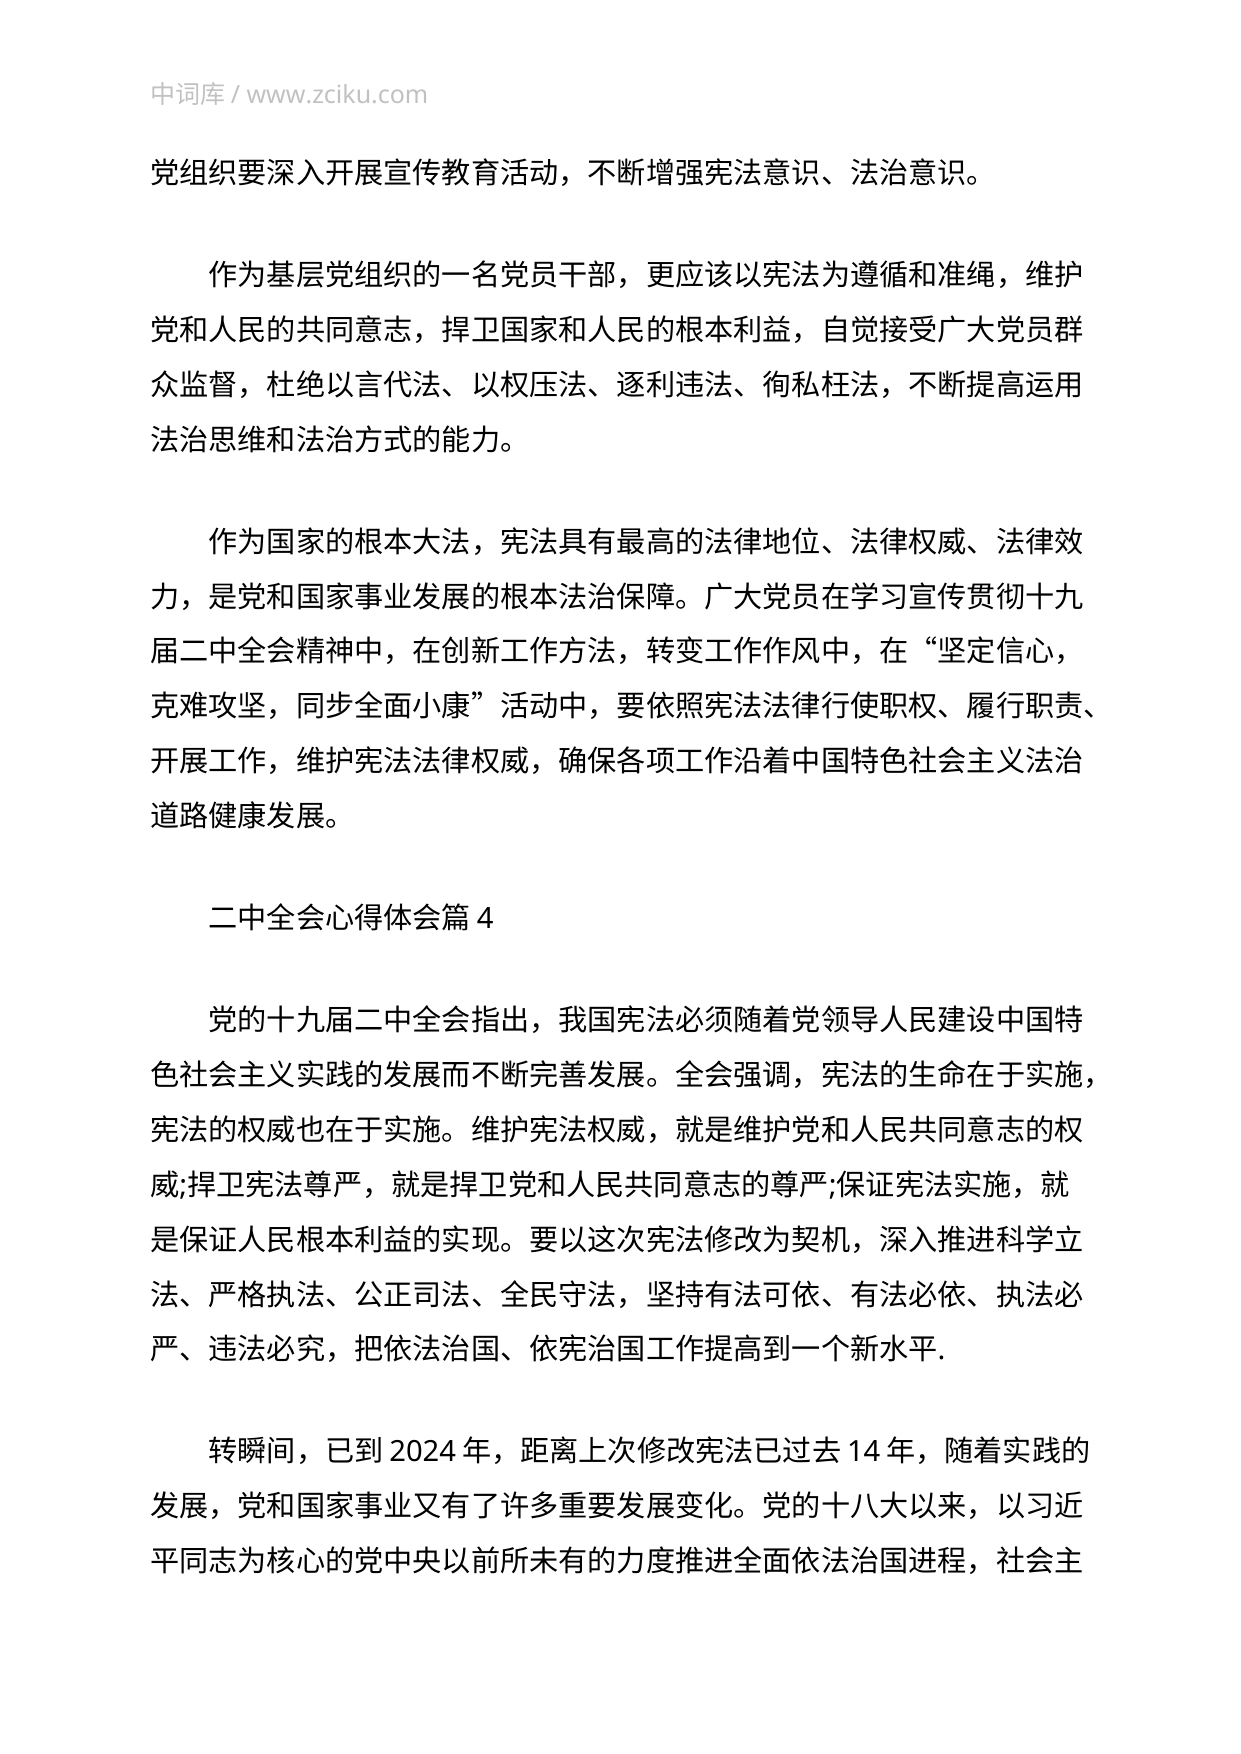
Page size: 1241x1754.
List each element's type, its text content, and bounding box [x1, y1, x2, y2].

text 作为国家的根本大法，宪法具有最高的法律地位、法律权威、法律效力，是党和国家事业发展的根本法治保障。广大党员在学习宣传贯彻十九届二中全会精神中，在创新工作方法，转变工作作风中，在“坚定信心，克难攻坚，同步全面小康”活动中，要依照宪法法律行使职权、履行职责、开展工作，维护宪法法律权威，确保各项工作沿着中国特色社会主义法治道路健康发展。 [150, 518, 1090, 835]
text 作为基层党组织的一名党员干部，更应该以宪法为遵循和准绳，维护党和人民的共同意志，捍卫国家和人民的根本利益，自觉接受广大党员群众监督，杜绝以言代法、以权压法、逐利违法、徇私枉法，不断提高运用法治思维和法治方式的能力。 [150, 252, 1090, 459]
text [150, 150, 1090, 192]
text 二中全会心得体会篇4 [150, 894, 1090, 937]
text 党的十九届二中全会指出，我国宪法必须随着党领导人民建设中国特色社会主义实践的发展而不断完善发展。全会强调，宪法的生命在于实施，宪法的权威也在于实施。维护宪法权威，就是维护党和人民共同意志的权威;捍卫宪法尊严，就是捍卫党和人民共同意志的尊严;保证宪法实施，就是保证人民根本利益的实现。要以这次宪法修改为契机，深入推进科学立法、严格执法、公正司法、全民守法，坚持有法可依、有法必依、执法必严、违法必究，把依法治国、依宪治国工作提高到一个新水平. [150, 996, 1090, 1368]
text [150, 1428, 1090, 1580]
